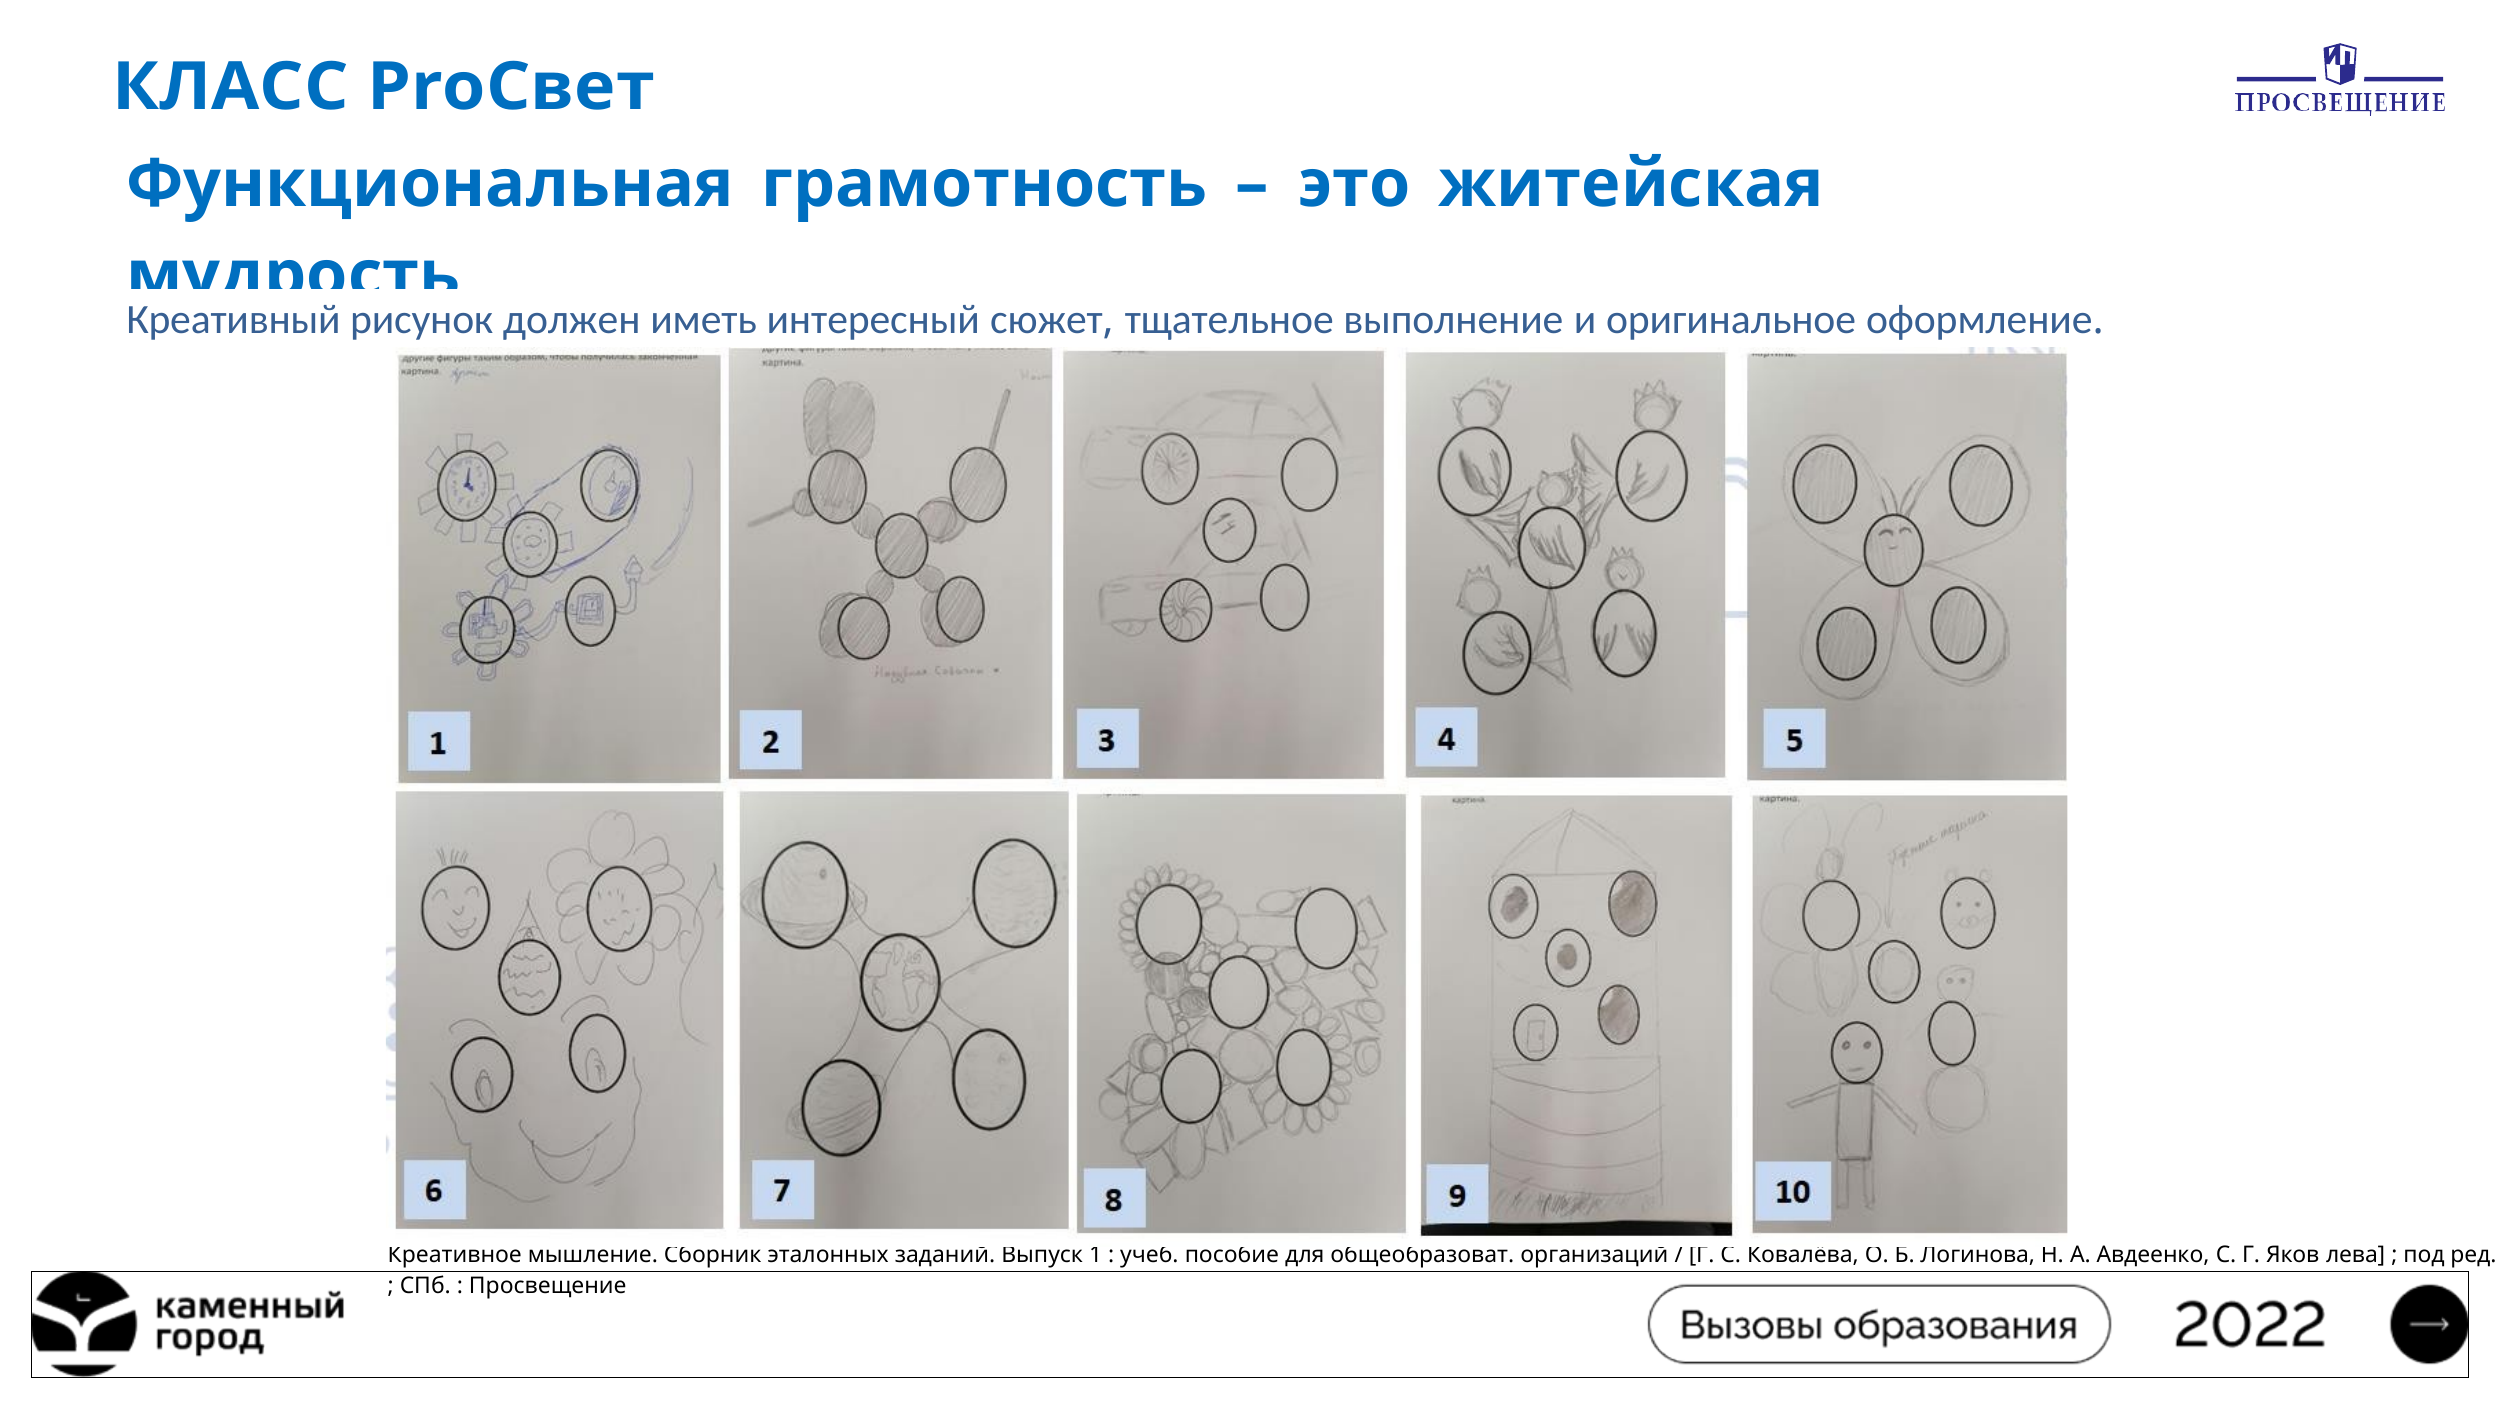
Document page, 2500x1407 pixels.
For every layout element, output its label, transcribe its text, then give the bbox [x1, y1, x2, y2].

text Креативный рисунок должен иметь интересный сюжет, тщательное выполнение и оригинальное оформление. [126, 289, 2479, 346]
picture [2235, 93, 2254, 111]
picture [385, 347, 2068, 1247]
picture [2293, 93, 2309, 111]
picture [2389, 93, 2445, 111]
picture [2345, 93, 2387, 116]
picture [2312, 93, 2326, 111]
picture [2272, 93, 2290, 111]
picture [2257, 93, 2270, 111]
picture [32, 1272, 2468, 1377]
picture [2329, 93, 2342, 111]
